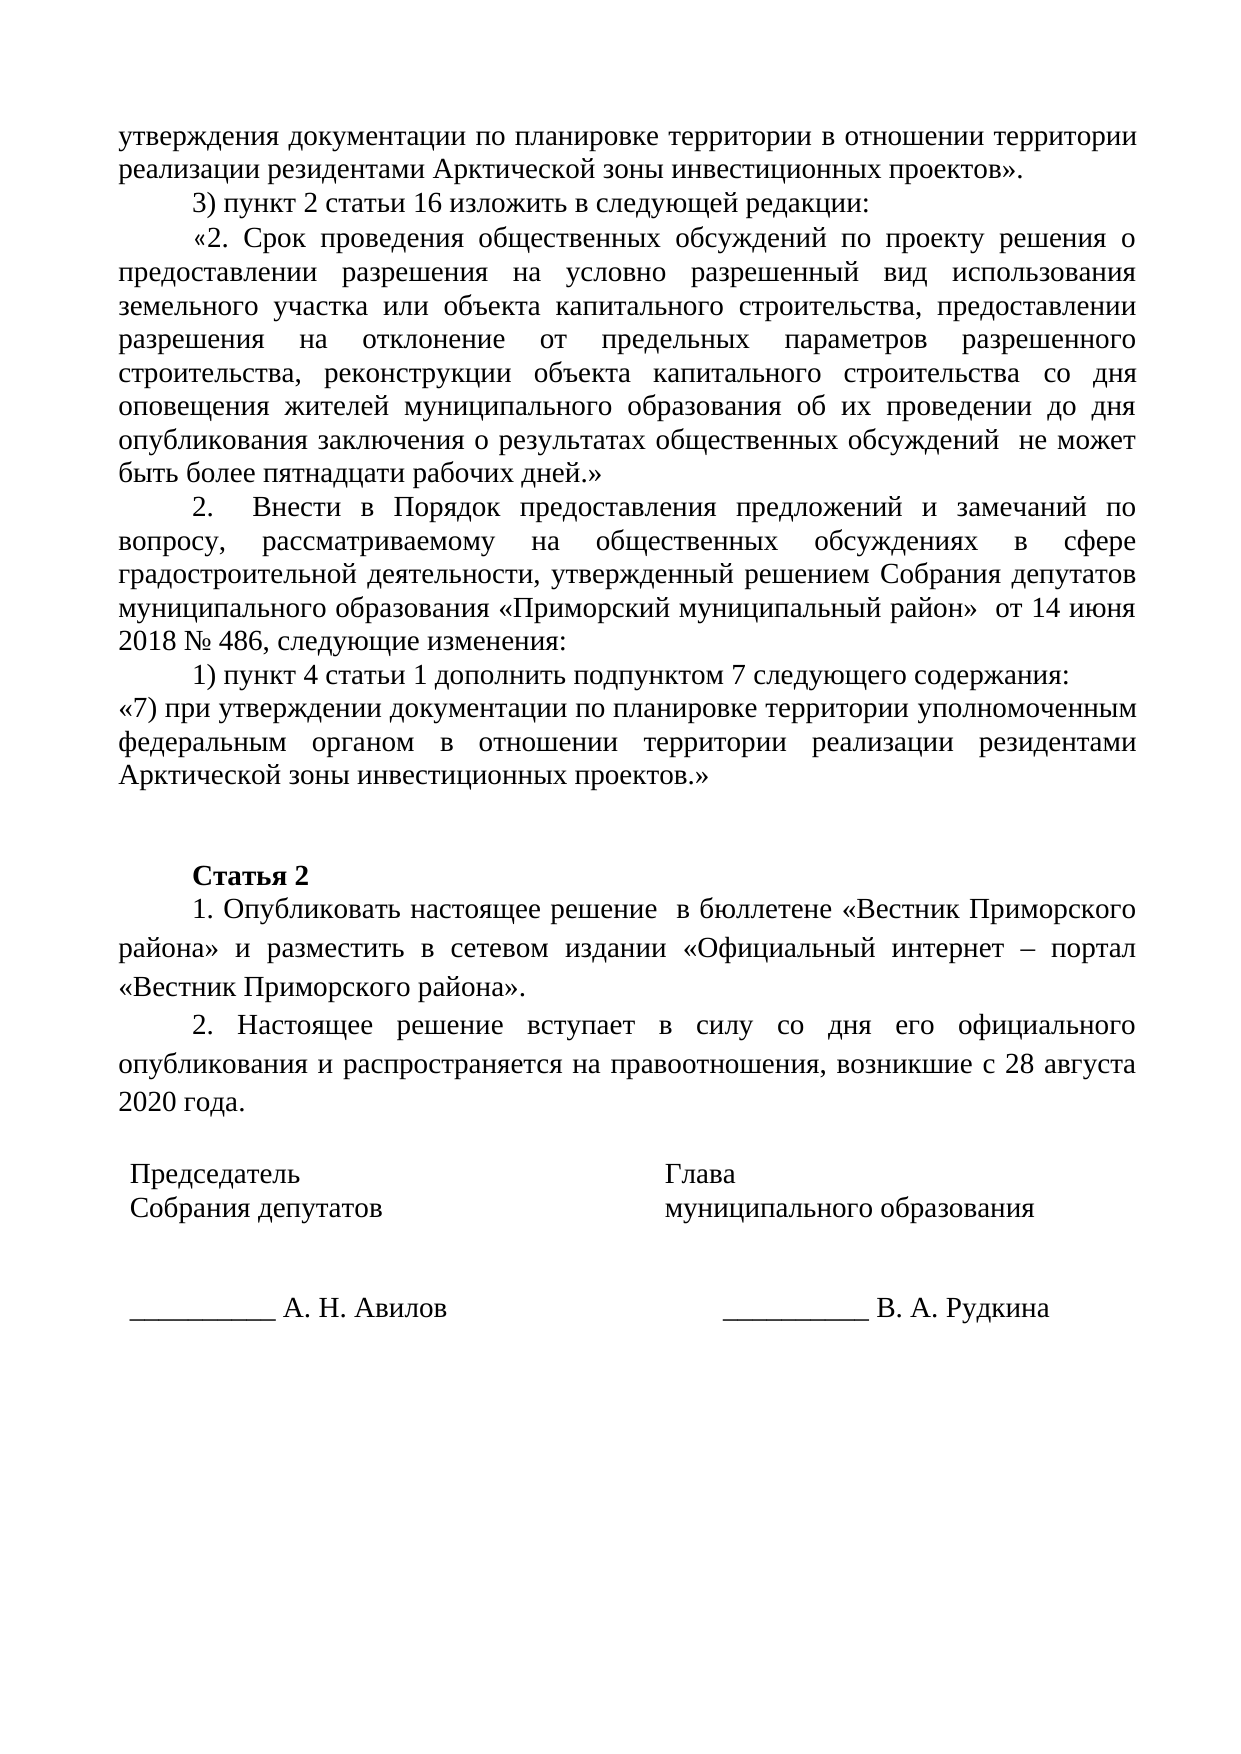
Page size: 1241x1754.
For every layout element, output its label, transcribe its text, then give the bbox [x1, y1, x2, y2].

text «7) при утверждении документации по планировке территории уполномоченным федеральным органом в отношении территории реализации резидентами Арктической зоны инвестиционных проектов.» [118, 690, 1137, 791]
text 1) пункт 4 статьи 1 дополнить подпунктом 7 следующего содержания: [118, 657, 1137, 690]
text 3) пункт 2 статьи 16 изложить в следующей редакции: [118, 185, 1137, 219]
table_header Глава муниципального образования __________ В. А. Рудкина [617, 1123, 1115, 1324]
text 1. Опубликовать настоящее решение в бюллетене «Вестник Приморского района» и разместить в сетевом издании «Официальный интернет – портал «Вестник Приморского района». [118, 892, 1137, 1002]
text Статья 2 [118, 858, 1137, 892]
text «2. Срок проведения общественных обсуждений по проекту решения о предоставлении разрешения на условно разрешенный вид использования земельного участка или объекта капитального строительства, предоставлении разрешения на отклонение от предельных параметров разрешенного строительства, реконструкции объекта капитального строительства со дня оповещения жителей муниципального образования об их проведении до дня опубликования заключения о результатах общественных обсуждений не может быть более пятнадцати рабочих дней.» [118, 219, 1137, 489]
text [118, 118, 1137, 185]
table_header Председатель Собрания депутатов __________ А. Н. Авилов [118, 1123, 617, 1324]
text 2. Настоящее решение вступает в силу со дня его официального опубликования и распространяется на правоотношения, возникшие с 28 августа 2020 года. [118, 1007, 1137, 1118]
text 2. Внести в Порядок предоставления предложений и замечаний по вопросу, рассматриваемому на общественных обсуждениях в сфере градостроительной деятельности, утвержденный решением Собрания депутатов муниципального образования «Приморский муниципальный район» от 14 июня 2018 № 486, следующие изменения: [118, 489, 1137, 657]
